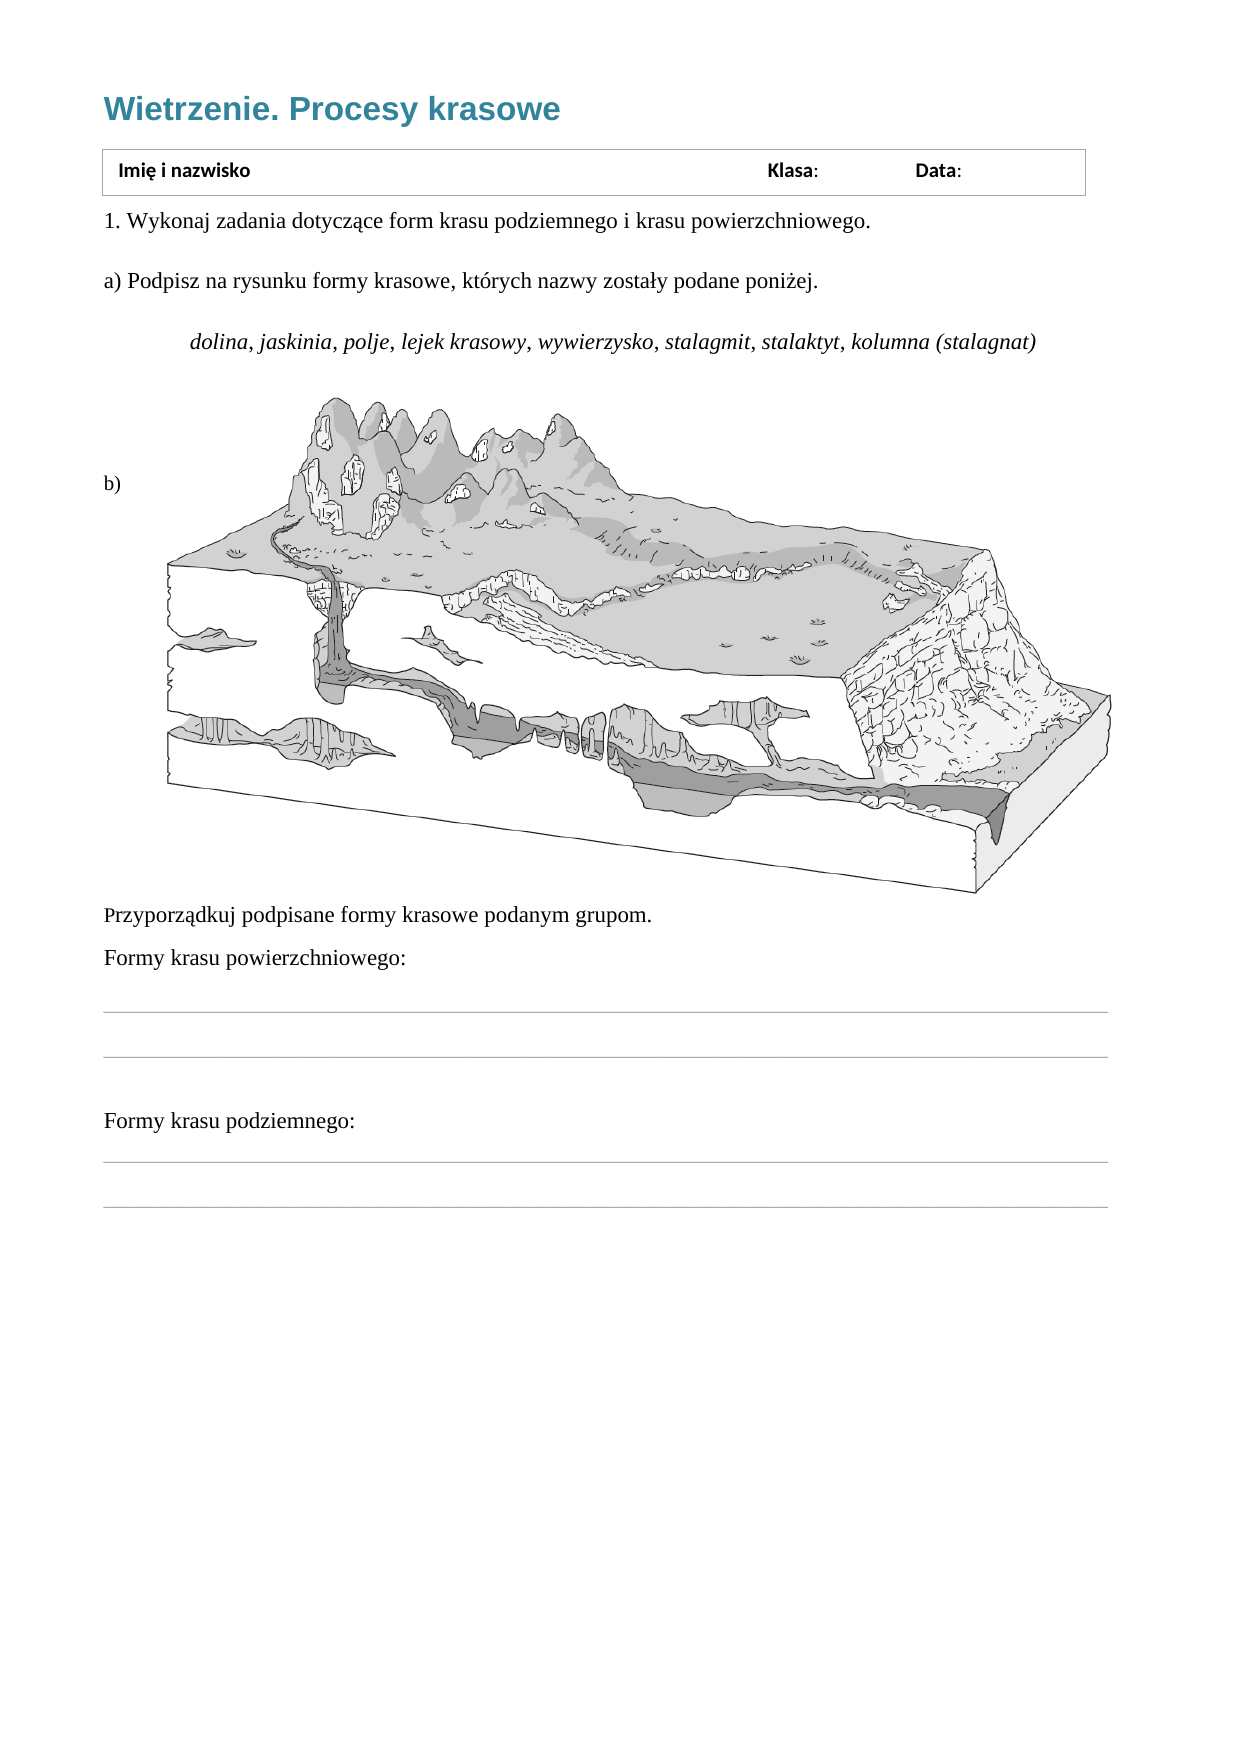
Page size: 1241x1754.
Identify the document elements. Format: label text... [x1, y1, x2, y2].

text 1. Wykonaj zadania dotyczące form krasu podziemnego i krasu powierzchniowego. [103, 176, 1122, 233]
text Formy krasu podziemnego: [103, 1107, 1122, 1133]
text a) Podpisz na rysunku formy krasowe, których nazwy zostały podane poniżej. [103, 268, 1122, 294]
text b) Przyporządkuj podpisane formy krasowe podanym grupom. [103, 471, 1122, 928]
text Formy krasu powierzchniowego: [103, 944, 1122, 970]
text dolina, jaskinia, polje, lejek krasowy, wywierzysko, stalagmit, stalaktyt, kolumna (stalagnat) [103, 328, 1122, 354]
text Wietrzenie. Procesy krasowe [103, 89, 1122, 127]
